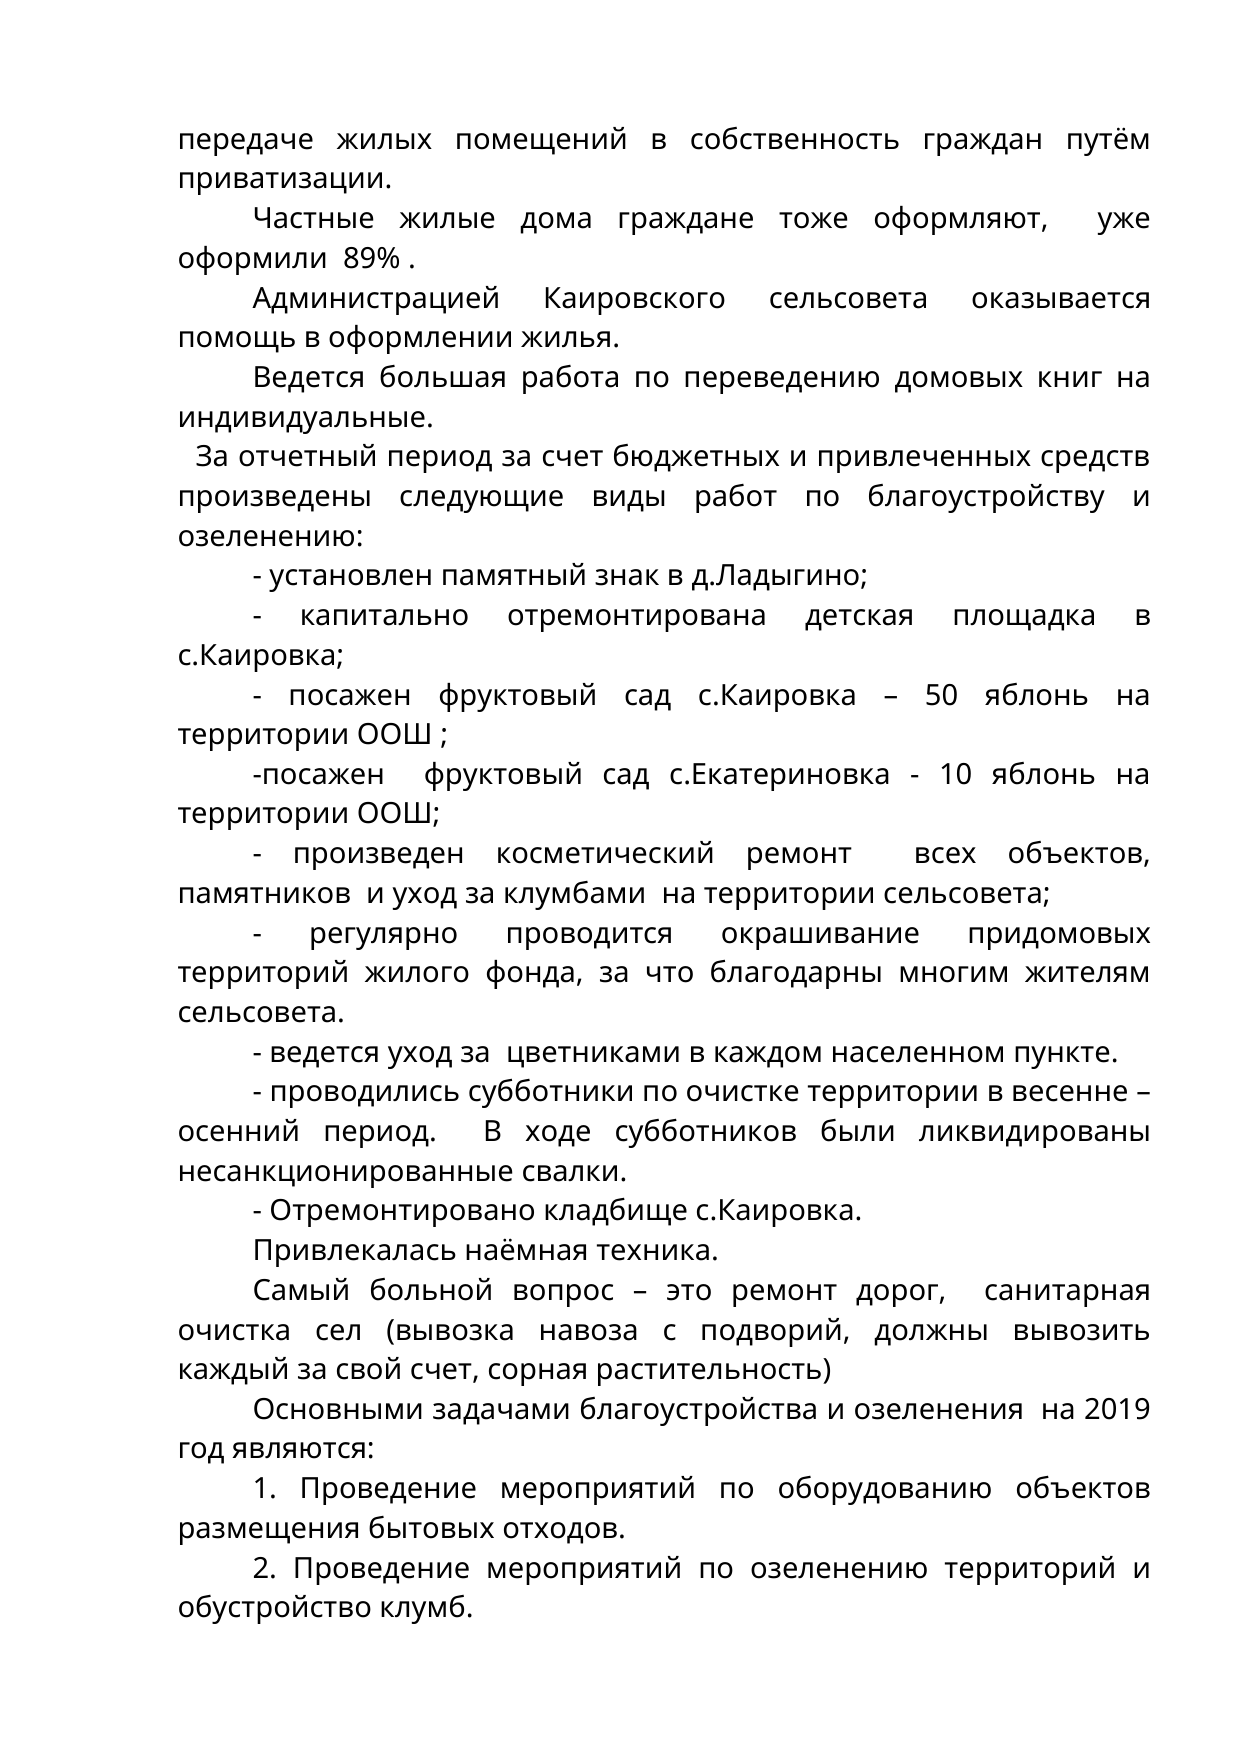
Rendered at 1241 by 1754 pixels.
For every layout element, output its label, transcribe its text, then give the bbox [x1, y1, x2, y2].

text - произведен косметический ремонт всех объектов, памятников и уход за клумбами на территории сельсовета; [177, 832, 1152, 912]
text -посажен фруктовый сад с.Екатериновка - 10 яблонь на территории ООШ; [177, 753, 1152, 832]
text Самый больной вопрос – это ремонт дорог, санитарная очистка сел (вывозка навоза с подворий, должны вывозить каждый за свой счет, сорная растительность) [177, 1269, 1152, 1388]
text - установлен памятный знак в д.Ладыгино; [177, 555, 1152, 594]
text Ведется большая работа по переведению домовых книг на индивидуальные. [177, 356, 1152, 436]
text Администрацией Каировского сельсовета оказывается помощь в оформлении жилья. [177, 277, 1152, 356]
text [177, 118, 1152, 197]
text Частные жилые дома граждане тоже оформляют, уже оформили 89% . [177, 197, 1152, 277]
text За отчетный период за счет бюджетных и привлеченных средств произведены следующие виды работ по благоустройству и озеленению: [177, 436, 1152, 555]
text - Отремонтировано кладбище с.Каировка. [177, 1190, 1152, 1229]
text - посажен фруктовый сад с.Каировка – 50 яблонь на территории ООШ ; [177, 674, 1152, 753]
text - регулярно проводится окрашивание придомовых территорий жилого фонда, за что благодарны многим жителям сельсовета. [177, 912, 1152, 1031]
text Основными задачами благоустройства и озеленения на 2019 год являются: [177, 1388, 1152, 1467]
text - ведется уход за цветниками в каждом населенном пункте. [177, 1031, 1152, 1071]
text - проводились субботники по очистке территории в весенне – осенний период. В ходе субботников были ликвидированы несанкционированные свалки. [177, 1071, 1152, 1190]
text 1. Проведение мероприятий по оборудованию объектов размещения бытовых отходов. [177, 1467, 1152, 1547]
text Привлекалась наёмная техника. [177, 1229, 1152, 1269]
text - капитально отремонтирована детская площадка в с.Каировка; [177, 594, 1152, 674]
text 2. Проведение мероприятий по озеленению территорий и обустройство клумб. [177, 1547, 1152, 1626]
